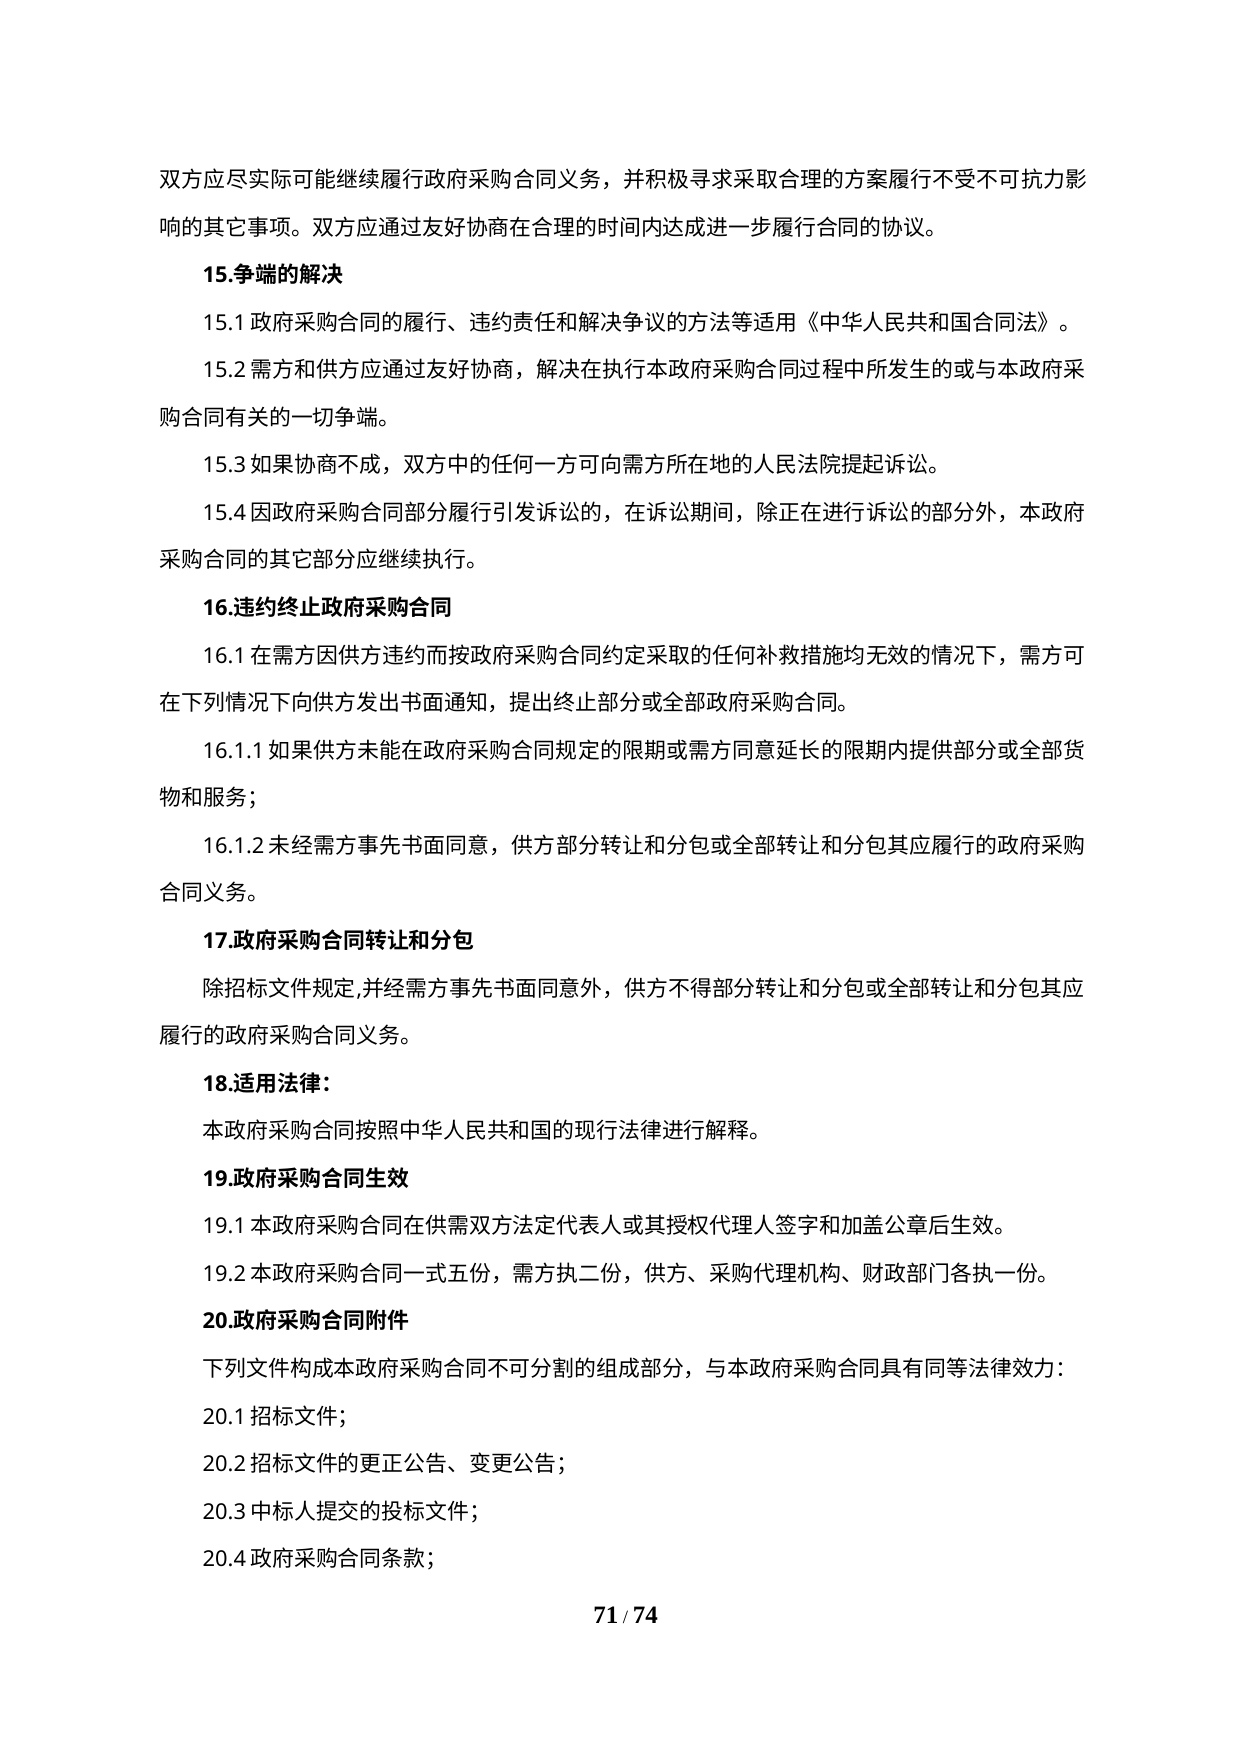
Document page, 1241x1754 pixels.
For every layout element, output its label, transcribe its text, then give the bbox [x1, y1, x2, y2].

text 16.违约终止政府采购合同 [159, 590, 1087, 622]
text 20.政府采购合同附件 [159, 1303, 1087, 1335]
text 16.1在需方因供方违约而按政府采购合同约定采取的任何补救措施均无效的情况下，需方可在下列情况下向供方发出书面通知，提出终止部分或全部政府采购合同。 [159, 638, 1087, 717]
text 17.政府采购合同转让和分包 [159, 923, 1087, 955]
text 15.4因政府采购合同部分履行引发诉讼的，在诉讼期间，除正在进行诉讼的部分外，本政府采购合同的其它部分应继续执行。 [159, 495, 1087, 574]
text 下列文件构成本政府采购合同不可分割的组成部分，与本政府采购合同具有同等法律效力： [159, 1351, 1087, 1383]
text 16.1.1如果供方未能在政府采购合同规定的限期或需方同意延长的限期内提供部分或全部货物和服务； [159, 733, 1087, 812]
text 18.适用法律： [159, 1066, 1087, 1097]
text 20.1招标文件； [159, 1399, 1087, 1430]
text 19.1本政府采购合同在供需双方法定代表人或其授权代理人签字和加盖公章后生效。 [159, 1208, 1087, 1240]
text 16.1.2未经需方事先书面同意，供方部分转让和分包或全部转让和分包其应履行的政府采购合同义务。 [159, 828, 1087, 907]
text 15.争端的解决 [159, 257, 1087, 289]
text 19.2本政府采购合同一式五份，需方执二份，供方、采购代理机构、财政部门各执一份。 [159, 1256, 1087, 1288]
text 19.政府采购合同生效 [159, 1161, 1087, 1192]
text 20.4政府采购合同条款； [159, 1541, 1087, 1573]
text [159, 162, 1087, 241]
text 除招标文件规定,并经需方事先书面同意外，供方不得部分转让和分包或全部转让和分包其应履行的政府采购合同义务。 [159, 971, 1087, 1050]
text 15.3如果协商不成，双方中的任何一方可向需方所在地的人民法院提起诉讼。 [159, 447, 1087, 479]
text 15.2需方和供方应通过友好协商，解决在执行本政府采购合同过程中所发生的或与本政府采购合同有关的一切争端。 [159, 352, 1087, 431]
text 本政府采购合同按照中华人民共和国的现行法律进行解释。 [159, 1113, 1087, 1145]
text 20.2招标文件的更正公告、变更公告； [159, 1446, 1087, 1478]
text 15.1政府采购合同的履行、违约责任和解决争议的方法等适用《中华人民共和国合同法》。 [159, 304, 1087, 336]
text 20.3中标人提交的投标文件； [159, 1494, 1087, 1526]
